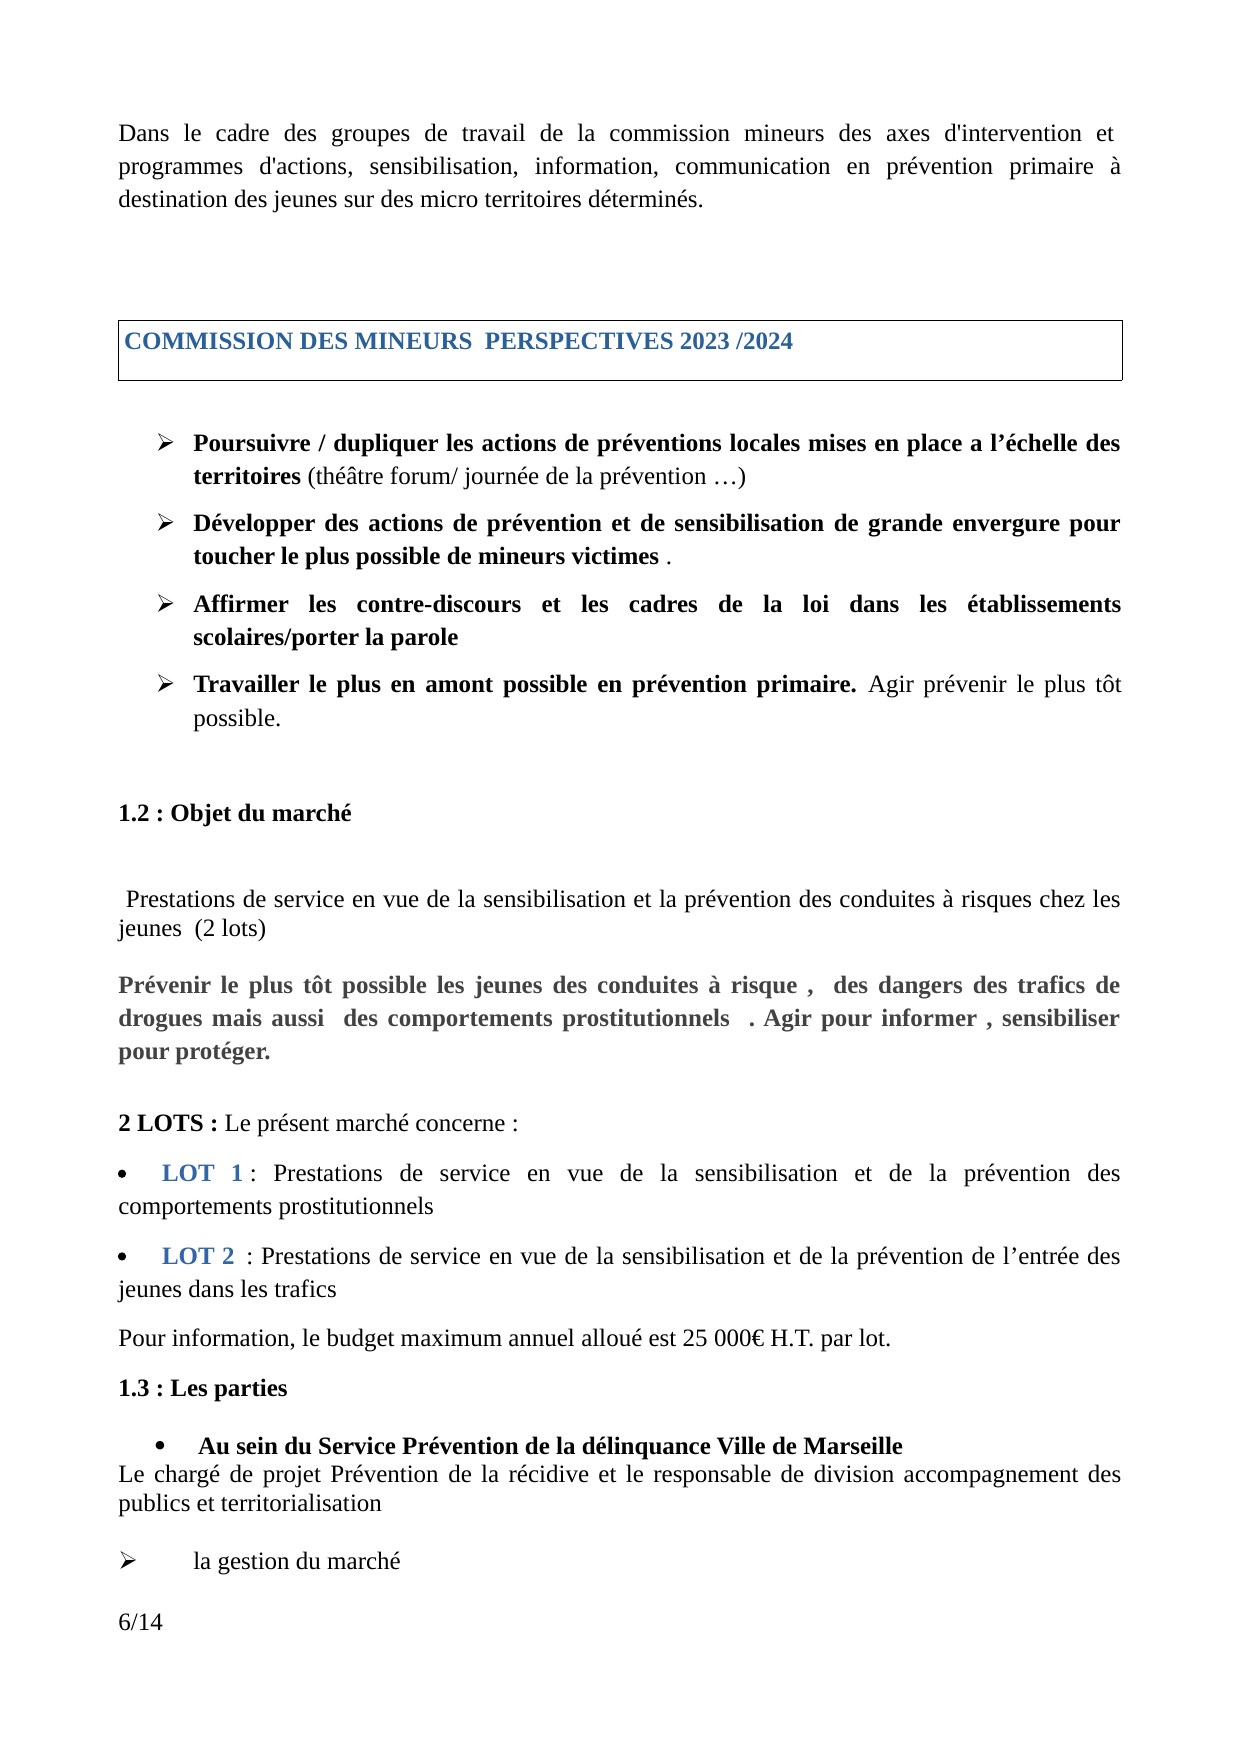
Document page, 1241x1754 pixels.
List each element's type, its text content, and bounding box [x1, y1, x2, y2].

text 1.2 : Objet du marché [118, 798, 1122, 827]
list LOT 2 : Prestations de service en vue de la sensibilisation et de la prévention de l’entrée des jeunes dans les trafics [118, 1241, 1122, 1303]
list Développer des actions de prévention et de sensibilisation de grande envergure pour toucher le plus possible de mineurs victimes . [156, 508, 1122, 570]
list 2 LOTS : Le présent marché concerne : [118, 1108, 1122, 1137]
list Au sein du Service Prévention de la délinquance Ville de Marseille [156, 1431, 1122, 1459]
list LOT 1 : Prestations de service en vue de la sensibilisation et de la prévention des comportements prostitutionnels [118, 1158, 1122, 1220]
list Affirmer les contre-discours et les cadres de la loi dans les établissements scolaires/porter la parole [156, 589, 1122, 651]
list Poursuivre / dupliquer les actions de préventions locales mises en place a l’échelle des territoires (théâtre forum/ journée de la prévention …) [156, 428, 1122, 489]
list la gestion du marché [118, 1546, 1122, 1574]
subtitle 1.3 : Les parties [118, 1373, 1122, 1402]
list Travailler le plus en amont possible en prévention primaire. Agir prévenir le plus tôt possible. [156, 669, 1122, 731]
list Pour information, le budget maximum annuel alloué est 25 000€ H.T. par lot. [118, 1323, 1122, 1352]
text Prévenir le plus tôt possible les jeunes des conduites à risque , des dangers des trafics de drogues mais aussi des comportements prostitutionnels . Agir pour informer , sensibiliser pour protéger. [118, 970, 1122, 1065]
text Prestations de service en vue de la sensibilisation et la prévention des conduites à risques chez les jeunes (2 lots) [118, 884, 1122, 942]
text Dans le cadre des groupes de travail de la commission mineurs des axes d'intervention et programmes d'actions, sensibilisation, information, communication en prévention primaire à destination des jeunes sur des micro territoires déterminés. [118, 118, 1122, 213]
text Le chargé de projet Prévention de la récidive et le responsable de division accompagnement des publics et territorialisation [118, 1459, 1122, 1517]
table_header COMMISSION DES MINEURS PERSPECTIVES 2023 /2024 [119, 321, 1122, 379]
